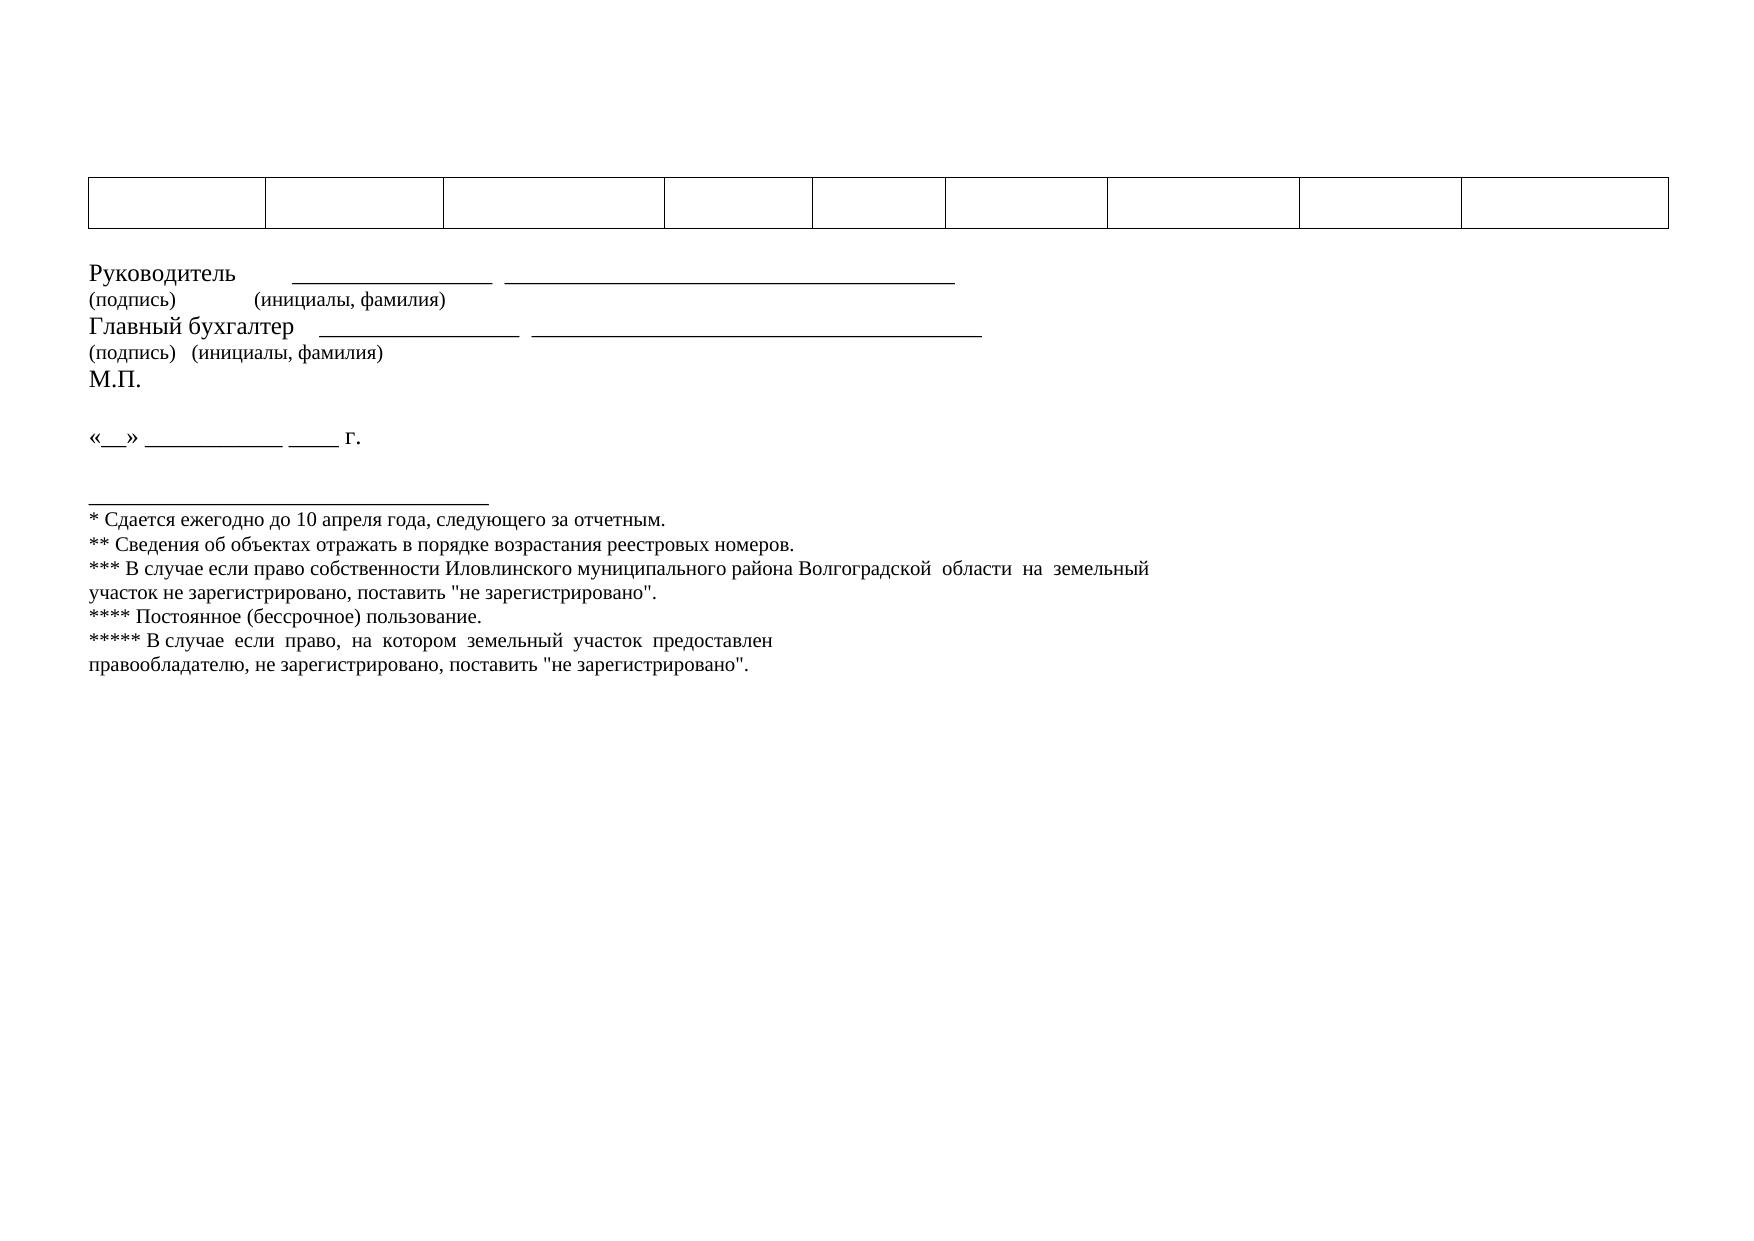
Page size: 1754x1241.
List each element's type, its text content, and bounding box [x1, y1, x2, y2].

text ________________________________ [89, 479, 1665, 507]
text * Сдается ежегодно до 10 апреля года, следующего за отчетным. [89, 507, 1665, 531]
text правообладателю, не зарегистрировано, поставить "не зарегистрировано". [89, 652, 1665, 676]
text ** Сведения об объектах отражать в порядке возрастания реестровых номеров. [89, 531, 1665, 556]
table_cell [1108, 178, 1299, 228]
table_cell [665, 178, 812, 228]
text (подпись) (инициалы, фамилия) [89, 339, 1665, 364]
table_cell [946, 178, 1107, 228]
table_cell [266, 178, 443, 228]
table_cell [1462, 178, 1668, 228]
text Главный бухгалтер ________________ ____________________________________ [89, 311, 1665, 339]
text (подпись) (инициалы, фамилия) [89, 287, 1665, 311]
table_cell [444, 178, 664, 228]
table_cell [813, 178, 945, 228]
text *** В случае если право собственности Иловлинского муниципального района Волгоградской области на земельный [89, 556, 1665, 579]
text «__» ___________ ____ г. [89, 421, 1665, 450]
text Руководитель ________________ ____________________________________ [89, 258, 1665, 287]
table_cell [89, 178, 265, 228]
table_cell [1300, 178, 1461, 228]
text ***** В случае если право, на котором земельный участок предоставлен [89, 628, 1665, 652]
text М.П. [89, 364, 1665, 392]
text участок не зарегистрировано, поставить "не зарегистрировано". [89, 579, 1665, 604]
text **** Постоянное (бессрочное) пользование. [89, 604, 1665, 628]
